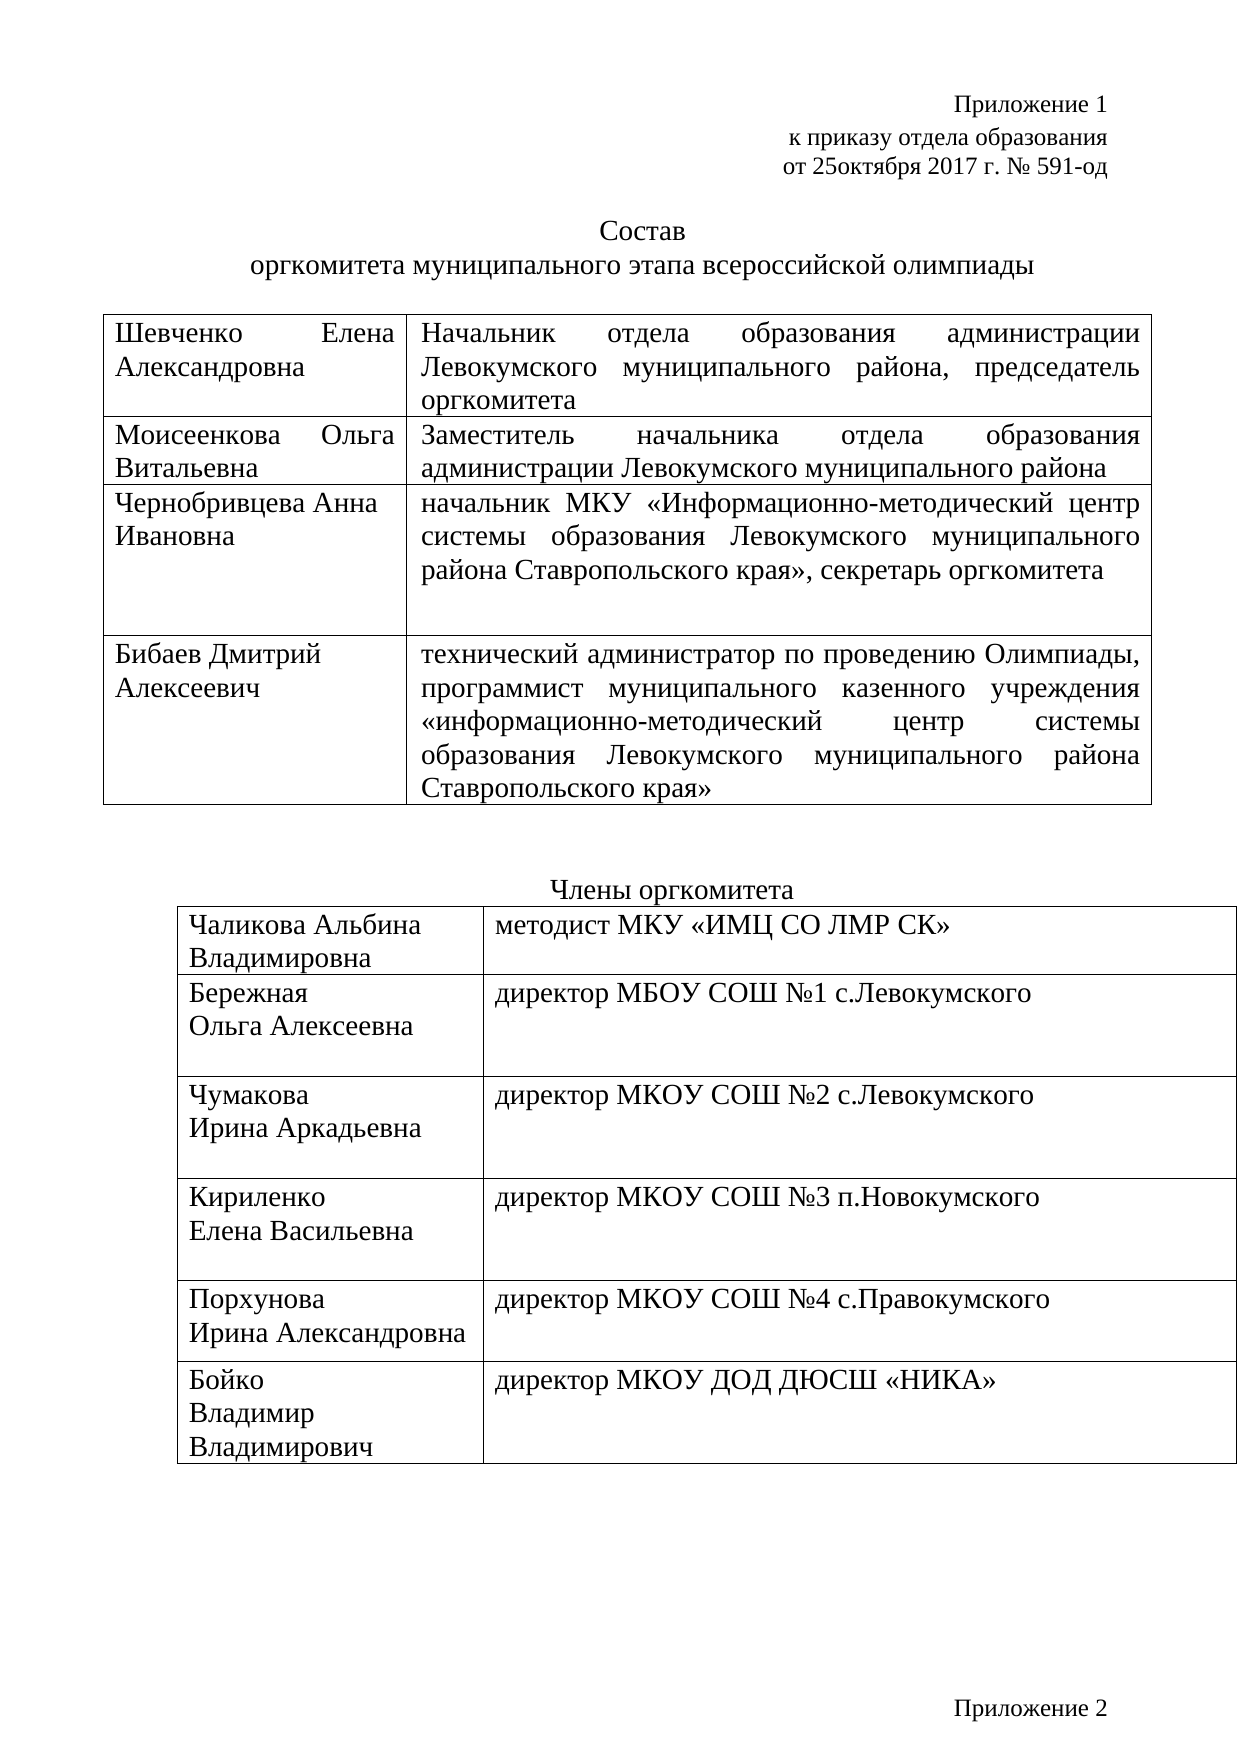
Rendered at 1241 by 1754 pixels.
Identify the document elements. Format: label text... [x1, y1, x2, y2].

text Приложение 1 [177, 89, 1107, 117]
text от 25октября 2017 г. № 591-од [177, 151, 1107, 180]
table_cell директор МКОУ СОШ №4 с.Правокумского [484, 1281, 1236, 1361]
table_cell начальник МКУ «Информационно-методический центр системы образования Левокумского муниципального района Ставропольского края», секретарь оргкомитета [407, 485, 1151, 635]
text оргкомитета муниципального этапа всероссийской олимпиады [177, 247, 1107, 281]
table_cell Чернобривцева Анна Ивановна [104, 485, 406, 635]
table_cell Бибаев Дмитрий Алексеевич [104, 636, 406, 804]
table_cell Кириленко Елена Васильевна [178, 1179, 483, 1280]
table_cell технический администратор по проведению Олимпиады, программист муниципального казенного учреждения «информационно-методический центр системы образования Левокумского муниципального района Ставропольского края» [407, 636, 1151, 804]
table_cell Моисеенкова Ольга Витальевна [104, 417, 406, 484]
table_cell Заместитель начальника отдела образования администрации Левокумского муниципального района [407, 417, 1151, 484]
table_header Начальник отдела образования администрации Левокумского муниципального района, председатель оргкомитета [407, 315, 1151, 416]
table_cell директор МКОУ СОШ №3 п.Новокумского [484, 1179, 1236, 1280]
text к приказу отдела образования [177, 122, 1107, 151]
table_cell Бережная Ольга Алексеевна [178, 975, 483, 1076]
text Приложение 2 [177, 1693, 1107, 1722]
table_cell директор МБОУ СОШ №1 с.Левокумского [484, 975, 1236, 1076]
table_cell Бойко Владимир Владимирович [178, 1362, 483, 1463]
table_cell директор МКОУ ДОД ДЮСШ «НИКА» [484, 1362, 1236, 1463]
table_header Чаликова Альбина Владимировна [178, 907, 483, 974]
table_cell директор МКОУ СОШ №2 с.Левокумского [484, 1077, 1236, 1178]
text Члены оргкомитета [177, 872, 1167, 906]
text Состав [177, 213, 1107, 247]
table_header Шевченко Елена Александровна [104, 315, 406, 416]
table_header методист МКУ «ИМЦ СО ЛМР СК» [484, 907, 1236, 974]
table_cell Чумакова Ирина Аркадьевна [178, 1077, 483, 1178]
table_cell Порхунова Ирина Александровна [178, 1281, 483, 1361]
